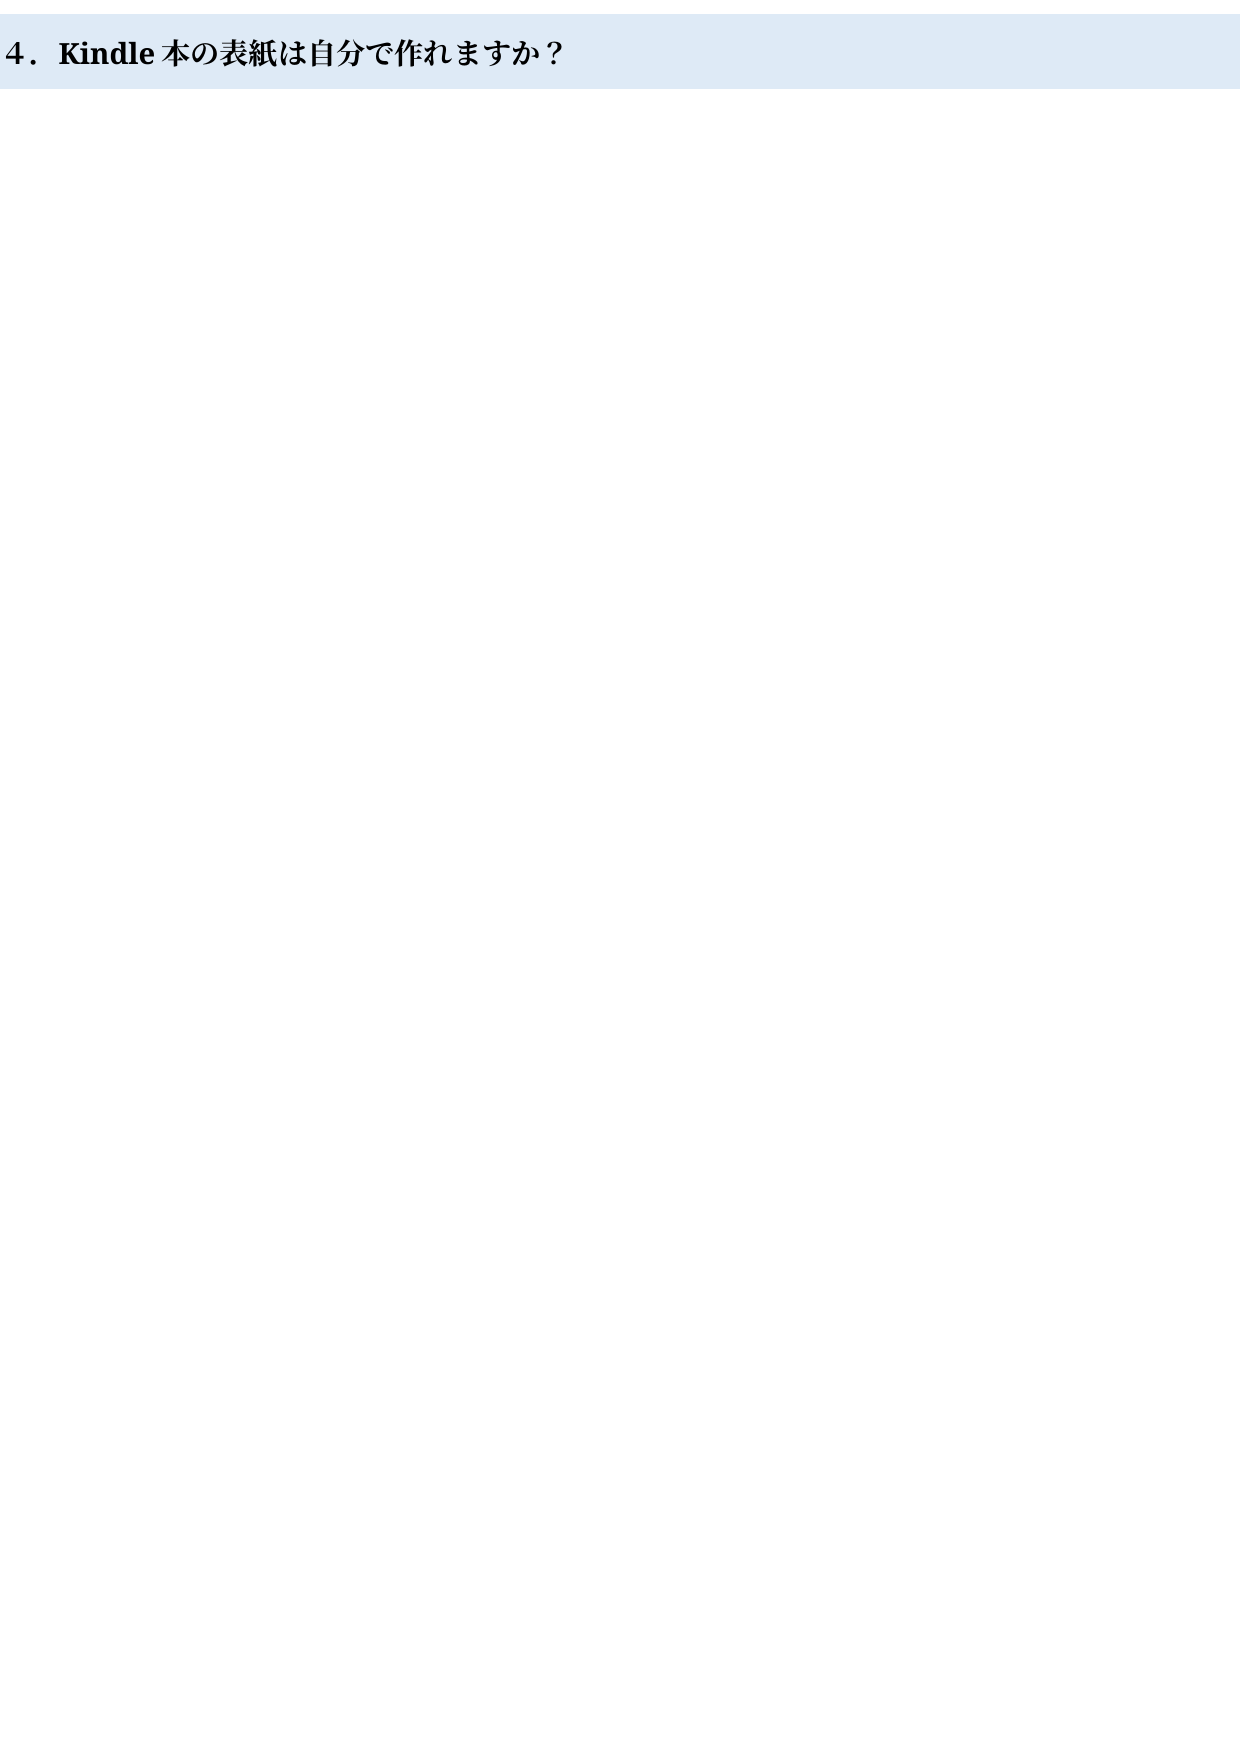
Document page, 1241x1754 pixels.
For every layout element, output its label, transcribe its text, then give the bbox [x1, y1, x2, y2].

subtitle ４．Kindle本の表紙は自分で作れますか？ [0, 14, 1240, 89]
